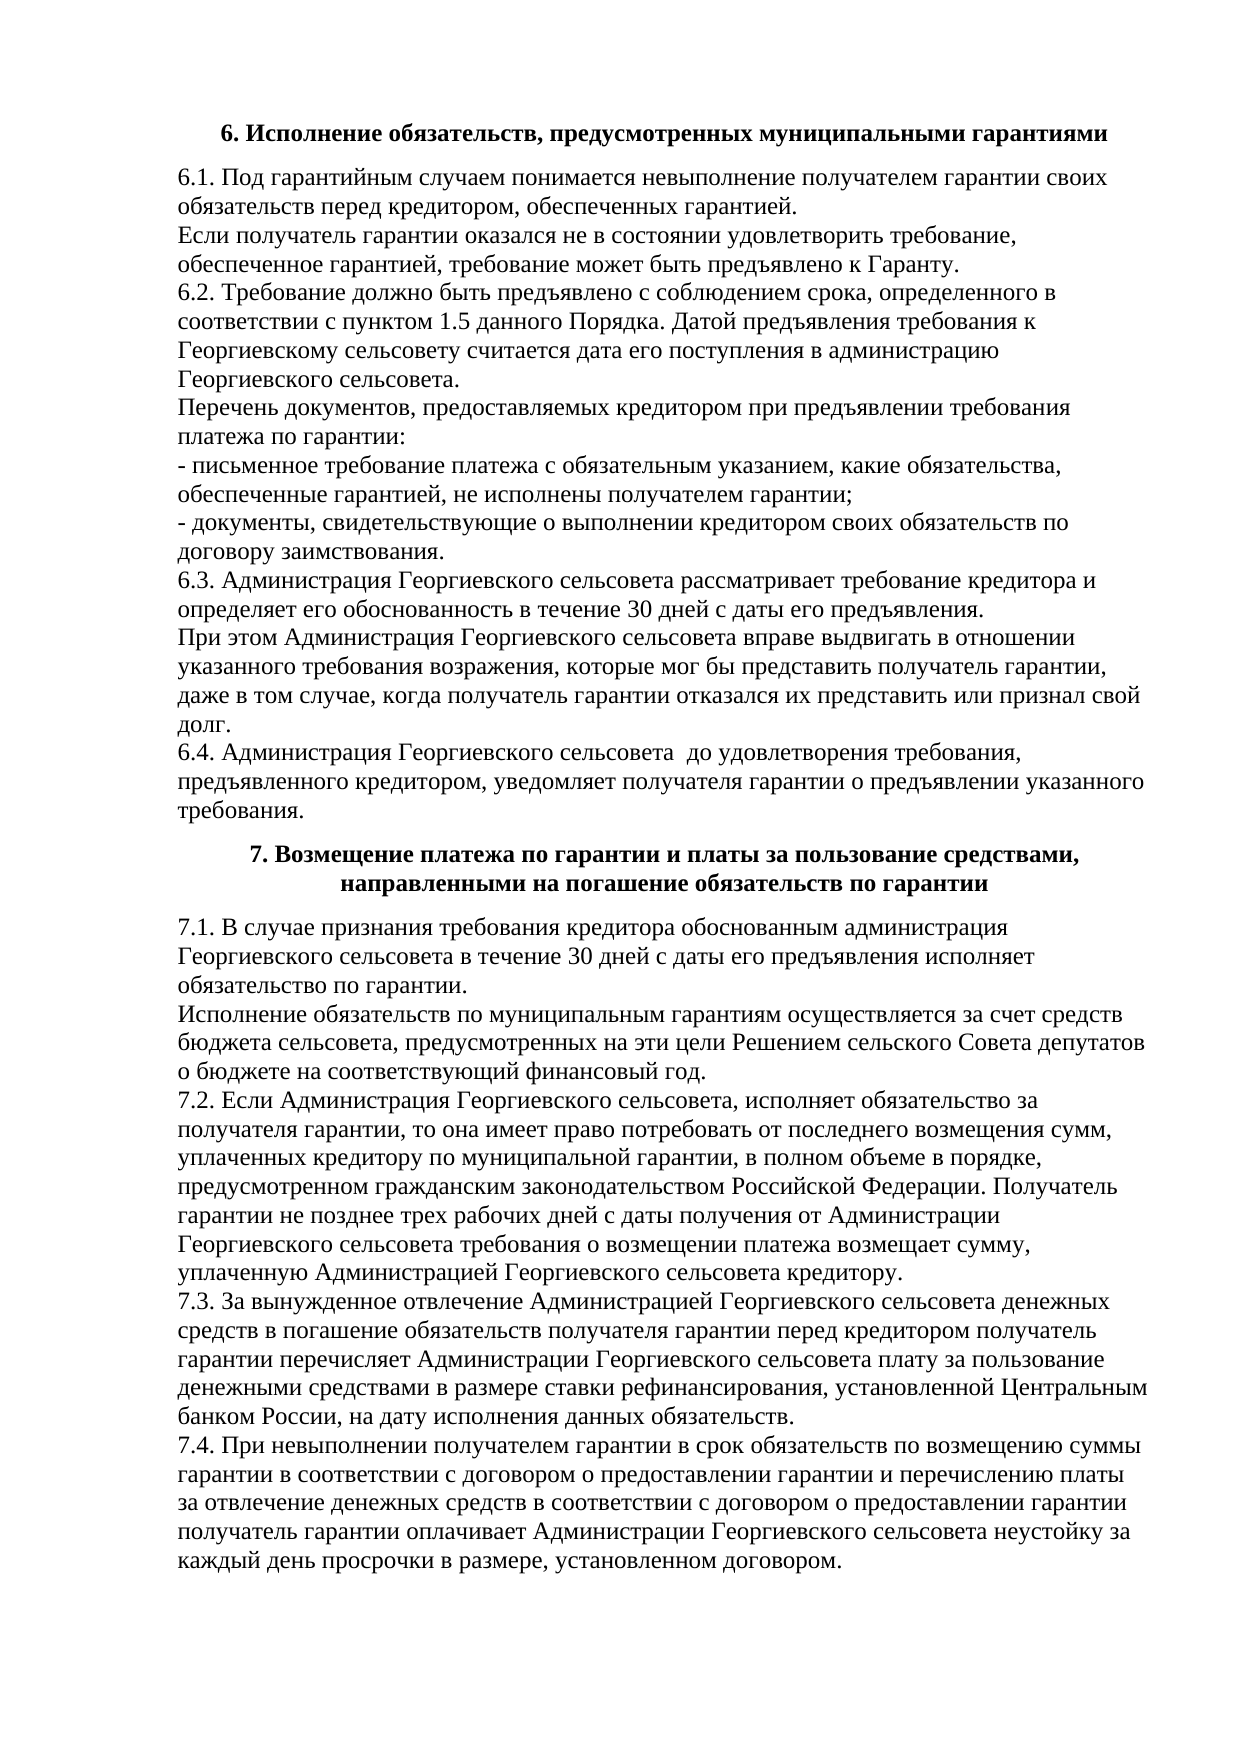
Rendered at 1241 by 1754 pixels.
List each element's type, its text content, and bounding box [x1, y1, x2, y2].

text 6.1. Под гарантийным случаем понимается невыполнение получателем гарантии своих обязательств перед кредитором, обеспеченных гарантией. Если получатель гарантии оказался не в состоянии удовлетворить требование, обеспеченное гарантией, требование может быть предъявлено к Гаранту. 6.2. Требование должно быть предъявлено с соблюдением срока, определенного в соответствии с пунктом 1.5 данного Порядка. Датой предъявления требования к Георгиевскому сельсовету считается дата его поступления в администрацию Георгиевского сельсовета. Перечень документов, предоставляемых кредитором при предъявлении требования платежа по гарантии: - письменное требование платежа с обязательным указанием, какие обязательства, обеспеченные гарантией, не исполнены получателем гарантии; - документы, свидетельствующие о выполнении кредитором своих обязательств по договору заимствования. 6.3. Администрация Георгиевского сельсовета рассматривает требование кредитора и определяет его обоснованность в течение 30 дней с даты его предъявления. При этом Администрация Георгиевского сельсовета вправе выдвигать в отношении указанного требования возражения, которые мог бы представить получатель гарантии, даже в том случае, когда получатель гарантии отказался их представить или признал свой долг. 6.4. Администрация Георгиевского сельсовета до удовлетворения требования, предъявленного кредитором, уведомляет получателя гарантии о предъявлении указанного требования. [177, 162, 1152, 824]
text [177, 912, 1152, 1574]
text 7. Возмещение платежа по гарантии и платы за пользование средствами, направленными на погашение обязательств по гарантии [177, 839, 1152, 897]
text 6. Исполнение обязательств, предусмотренных муниципальными гарантиями [177, 118, 1152, 147]
